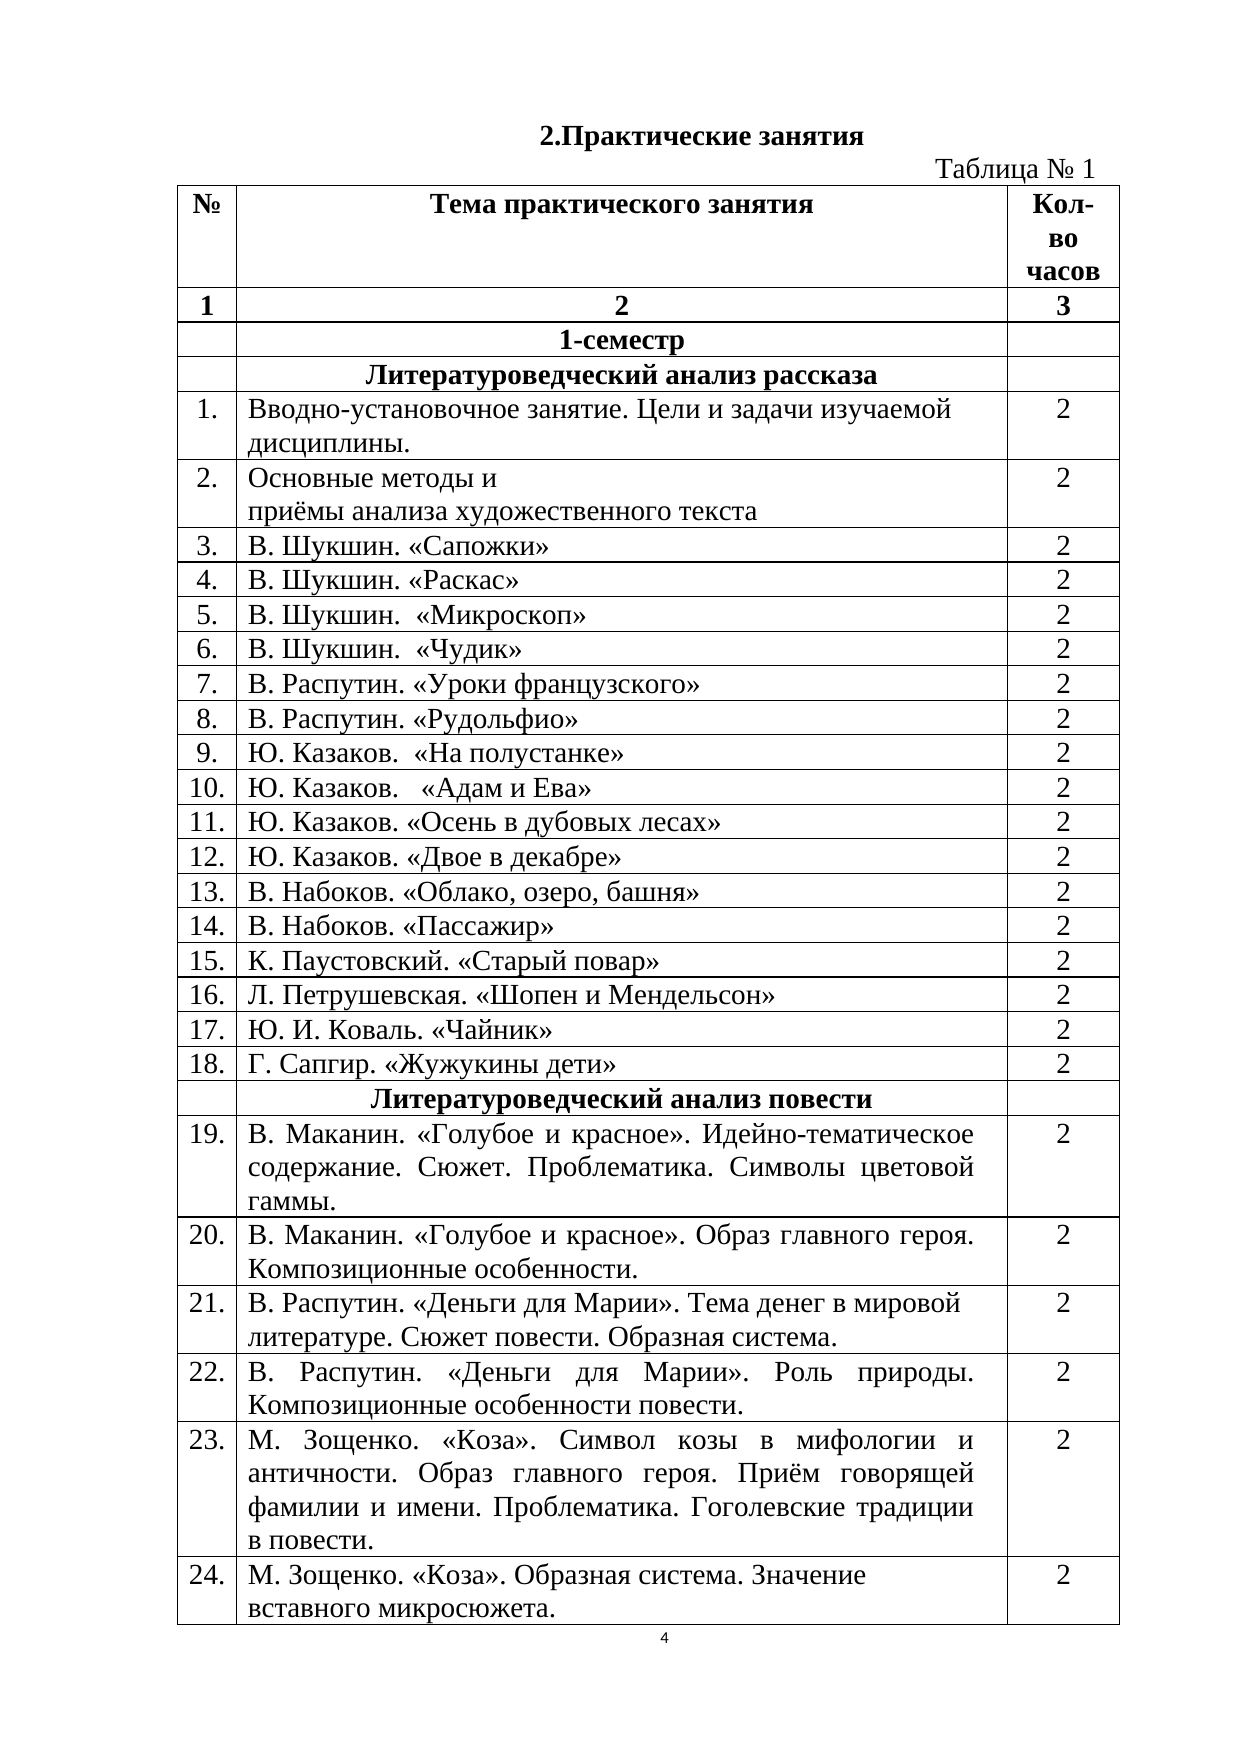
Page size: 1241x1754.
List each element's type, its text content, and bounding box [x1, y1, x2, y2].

table_cell В. Распутин. «Уроки французского» [237, 666, 1007, 700]
table_header № [178, 186, 236, 287]
table_cell М. Зощенко. «Коза». Символ козы в мифологии и античности. Образ главного героя. Приём говорящей фамилии и имени. Проблематика. Гоголевские традиции в повести. [237, 1422, 1007, 1556]
table_cell [178, 357, 236, 391]
table_cell 2 [1008, 1557, 1119, 1624]
table_cell Г. Сапгир. «Жужукины дети» [237, 1047, 1007, 1080]
table_cell 19. [178, 1116, 236, 1216]
table_cell [1008, 1081, 1119, 1115]
table_cell 20. [178, 1218, 236, 1284]
table_cell Основные методы и приёмы анализа художественного текста [237, 460, 1007, 527]
table_cell Ю. Казаков. «Двое в декабре» [237, 839, 1007, 873]
table_header Кол-во часов [1008, 186, 1119, 287]
table_cell 2 [1008, 874, 1119, 907]
table_cell М. Зощенко. «Коза». Образная система. Значение вставного микросюжета. [237, 1557, 1007, 1624]
table_cell 24. [178, 1557, 236, 1624]
table_cell 3. [178, 528, 236, 561]
table_cell Вводно-установочное занятие. Цели и задачи изучаемой дисциплины. [237, 392, 1007, 459]
table_cell Литературоведческий анализ повести [237, 1081, 1007, 1115]
table_cell [178, 323, 236, 356]
table_cell В. Маканин. «Голубое и красное». Образ главного героя. Композиционные особенности. [237, 1218, 1007, 1284]
text Таблица № 1 [252, 152, 1152, 185]
table_cell [178, 1081, 236, 1115]
table_cell 2 [1008, 1218, 1119, 1284]
table_cell 2 [1008, 978, 1119, 1011]
table_cell 2 [1008, 1116, 1119, 1216]
table_cell 21. [178, 1286, 236, 1353]
table_cell 2 [1008, 770, 1119, 803]
table_cell 2 [1008, 1286, 1119, 1353]
table_cell Литературоведческий анализ рассказа [237, 357, 1007, 391]
table_cell 1. [178, 392, 236, 459]
table_cell 2 [1008, 1422, 1119, 1556]
table_cell Ю. Казаков. «Адам и Ева» [237, 770, 1007, 803]
table_cell 23. [178, 1422, 236, 1556]
table_cell [1008, 357, 1119, 391]
table_cell 1 [178, 288, 236, 321]
table_cell 5. [178, 597, 236, 631]
table_cell 12. [178, 839, 236, 873]
text 2.Практические занятия [252, 118, 1152, 152]
table_cell 2 [1008, 701, 1119, 734]
table_cell 8. [178, 701, 236, 734]
table_cell Л. Петрушевская. «Шопен и Мендельсон» [237, 978, 1007, 1011]
table_cell Ю. Казаков. «На полустанке» [237, 735, 1007, 769]
table_cell 14. [178, 908, 236, 942]
table_cell 2 [1008, 597, 1119, 631]
table_cell [1008, 323, 1119, 356]
table_cell 13. [178, 874, 236, 907]
table_cell 2 [1008, 839, 1119, 873]
table_header Тема практического занятия [237, 186, 1007, 287]
table_cell 2 [1008, 666, 1119, 700]
table_cell 15. [178, 943, 236, 976]
table_cell 7. [178, 666, 236, 700]
table_cell 2. [178, 460, 236, 527]
table_cell В. Распутин. «Деньги для Марии». Роль природы. Композиционные особенности повести. [237, 1354, 1007, 1421]
table_cell 2 [1008, 943, 1119, 976]
table_cell 6. [178, 632, 236, 665]
table_cell 2 [1008, 460, 1119, 527]
table_cell 2 [1008, 735, 1119, 769]
table_cell 1-семестр [237, 323, 1007, 356]
table_cell В. Шукшин. «Раскас» [237, 563, 1007, 596]
table_cell В. Распутин. «Рудольфио» [237, 701, 1007, 734]
table_cell В. Маканин. «Голубое и красное». Идейно-тематическое содержание. Сюжет. Проблематика. Символы цветовой гаммы. [237, 1116, 1007, 1216]
table_cell 2 [1008, 563, 1119, 596]
table_cell 2 [237, 288, 1007, 321]
table_cell В. Набоков. «Облако, озеро, башня» [237, 874, 1007, 907]
table_cell 2 [1008, 1012, 1119, 1046]
table_cell 3 [1008, 288, 1119, 321]
table_cell 2 [1008, 1047, 1119, 1080]
table_cell К. Паустовский. «Старый повар» [237, 943, 1007, 976]
table_cell 2 [1008, 1354, 1119, 1421]
table_cell 4. [178, 563, 236, 596]
table_cell В. Распутин. «Деньги для Марии». Тема денег в мировой литературе. Сюжет повести. Образная система. [237, 1286, 1007, 1353]
table_cell Ю. Казаков. «Осень в дубовых лесах» [237, 805, 1007, 838]
table_cell В. Шукшин. «Сапожки» [237, 528, 1007, 561]
table_cell 22. [178, 1354, 236, 1421]
table_cell 2 [1008, 632, 1119, 665]
table_cell В. Шукшин. «Микроскоп» [237, 597, 1007, 631]
table_cell 2 [1008, 528, 1119, 561]
table_cell 17. [178, 1012, 236, 1046]
table_cell 2 [1008, 392, 1119, 459]
table_cell 16. [178, 978, 236, 1011]
table_cell В. Набоков. «Пассажир» [237, 908, 1007, 942]
table_cell В. Шукшин. «Чудик» [237, 632, 1007, 665]
table_cell 9. [178, 735, 236, 769]
table_cell 2 [1008, 805, 1119, 838]
table_cell 11. [178, 805, 236, 838]
table_cell Ю. И. Коваль. «Чайник» [237, 1012, 1007, 1046]
table_cell 18. [178, 1047, 236, 1080]
table_cell 2 [1008, 908, 1119, 942]
table_cell 10. [178, 770, 236, 803]
